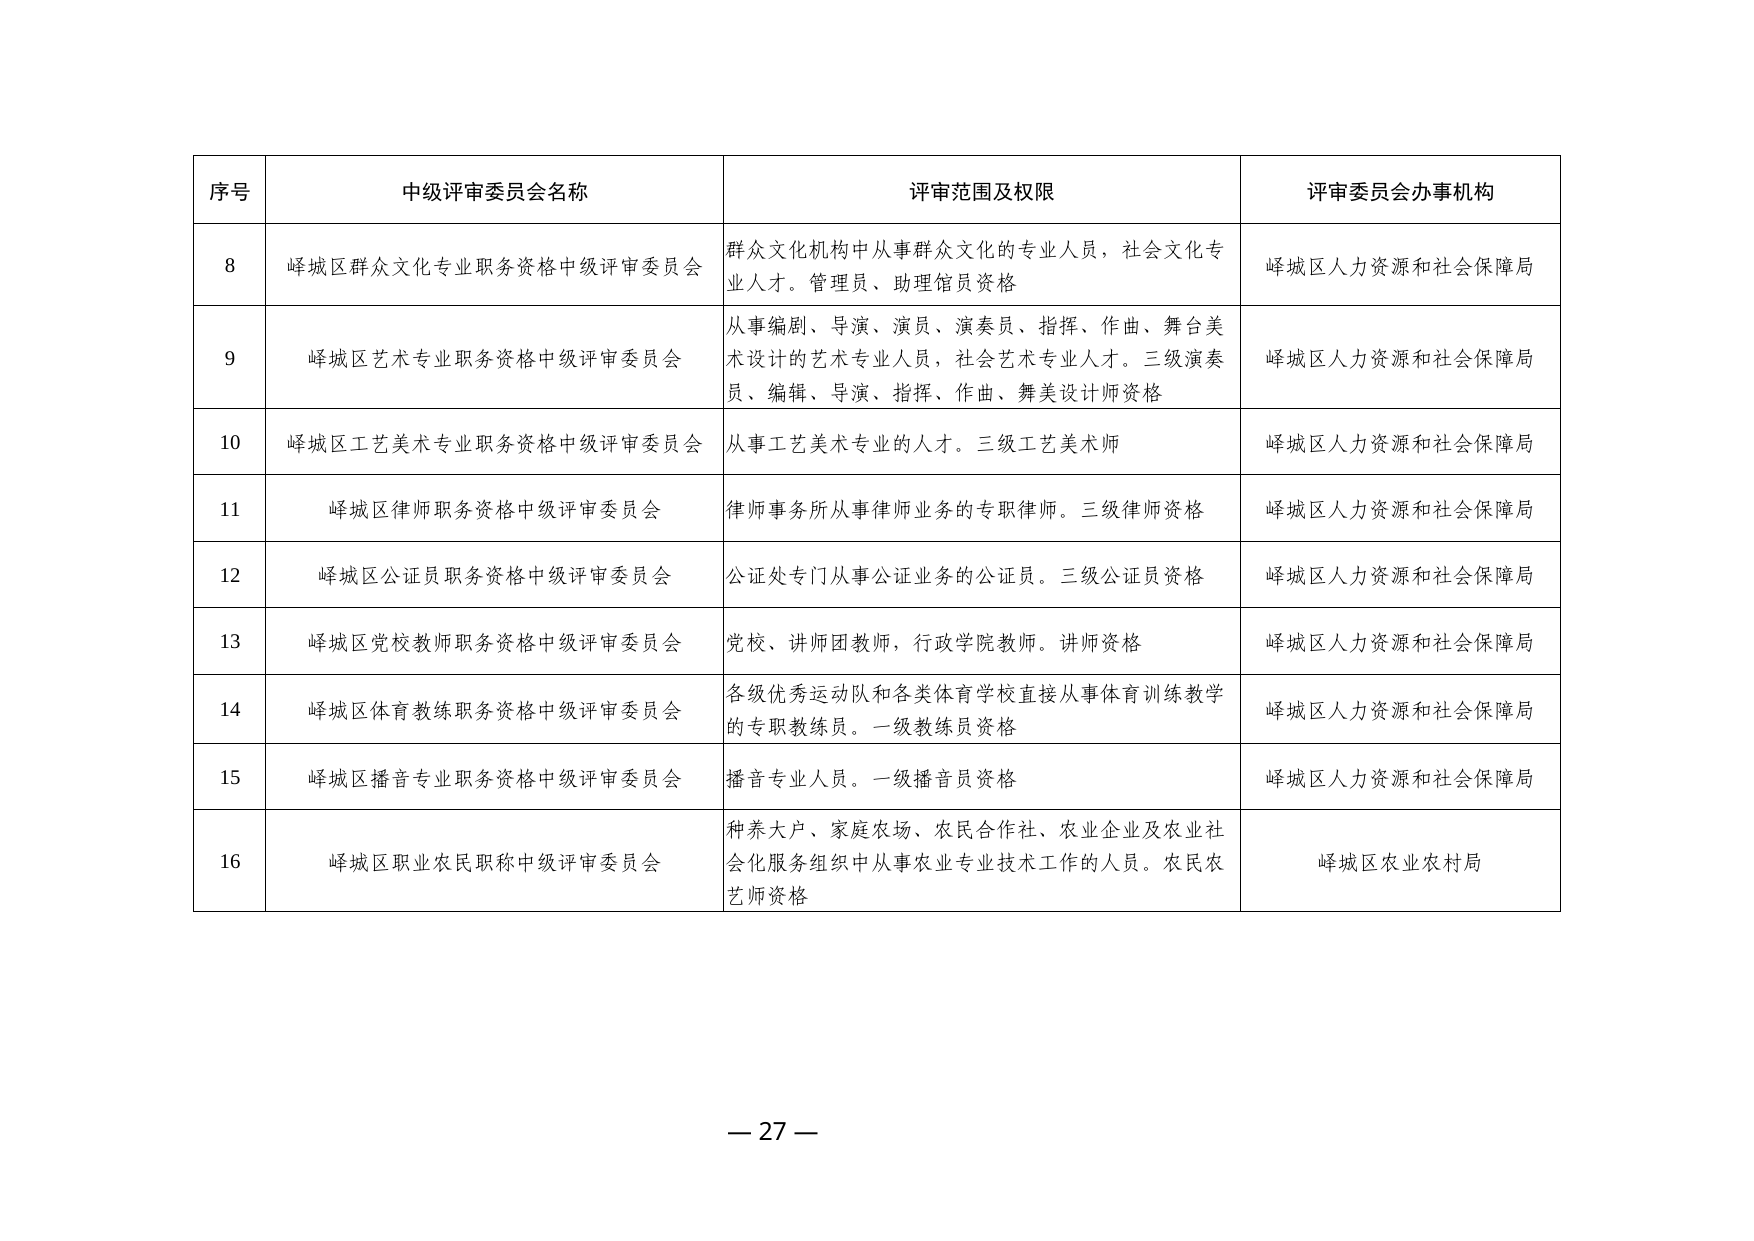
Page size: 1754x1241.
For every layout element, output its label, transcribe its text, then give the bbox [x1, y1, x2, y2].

table_cell 峄城区人力资源和社会保障局 [1241, 542, 1560, 607]
table_cell 公证处专门从事公证业务的公证员。三级公证员资格 [724, 542, 1240, 607]
table_cell 峄城区工艺美术专业职务资格中级评审委员会 [266, 409, 723, 474]
table_cell 峄城区党校教师职务资格中级评审委员会 [266, 608, 723, 673]
table_header 评审范围及权限 [724, 156, 1240, 223]
table_cell 峄城区职业农民职称中级评审委员会 [266, 810, 723, 911]
table_cell 律师事务所从事律师业务的专职律师。三级律师资格 [724, 475, 1240, 541]
table_cell 15 [194, 744, 265, 809]
table_cell 峄城区播音专业职务资格中级评审委员会 [266, 744, 723, 809]
table_cell 9 [194, 306, 265, 408]
table_header 评审委员会办事机构 [1241, 156, 1560, 223]
table_cell 峄城区人力资源和社会保障局 [1241, 675, 1560, 742]
table_cell 峄城区人力资源和社会保障局 [1241, 608, 1560, 673]
table_cell 14 [194, 675, 265, 742]
table_cell 峄城区人力资源和社会保障局 [1241, 224, 1560, 305]
table_cell 10 [194, 409, 265, 474]
table_cell 11 [194, 475, 265, 541]
table_cell 峄城区体育教练职务资格中级评审委员会 [266, 675, 723, 742]
table_cell 峄城区人力资源和社会保障局 [1241, 744, 1560, 809]
table_cell 从事编剧、导演、演员、演奏员、指挥、作曲、舞台美术设计的艺术专业人员，社会艺术专业人才。三级演奏员、编辑、导演、指挥、作曲、舞美设计师资格 [724, 306, 1240, 408]
table_cell 峄城区人力资源和社会保障局 [1241, 306, 1560, 408]
table_cell 8 [194, 224, 265, 305]
table_cell 各级优秀运动队和各类体育学校直接从事体育训练教学的专职教练员。一级教练员资格 [724, 675, 1240, 742]
table_cell 16 [194, 810, 265, 911]
table_cell 峄城区群众文化专业职务资格中级评审委员会 [266, 224, 723, 305]
table_cell 播音专业人员。一级播音员资格 [724, 744, 1240, 809]
table_cell 峄城区人力资源和社会保障局 [1241, 409, 1560, 474]
table_cell 峄城区律师职务资格中级评审委员会 [266, 475, 723, 541]
table_cell 峄城区公证员职务资格中级评审委员会 [266, 542, 723, 607]
table_cell 峄城区人力资源和社会保障局 [1241, 475, 1560, 541]
table_header 序号 [194, 156, 265, 223]
table_cell 12 [194, 542, 265, 607]
table_cell 群众文化机构中从事群众文化的专业人员，社会文化专业人才。管理员、助理馆员资格 [724, 224, 1240, 305]
table_cell 党校、讲师团教师，行政学院教师。讲师资格 [724, 608, 1240, 673]
table_cell 峄城区农业农村局 [1241, 810, 1560, 911]
table_cell 种养大户、家庭农场、农民合作社、农业企业及农业社会化服务组织中从事农业专业技术工作的人员。农民农艺师资格 [724, 810, 1240, 911]
table_cell 从事工艺美术专业的人才。三级工艺美术师 [724, 409, 1240, 474]
table_header 中级评审委员会名称 [266, 156, 723, 223]
table_cell 峄城区艺术专业职务资格中级评审委员会 [266, 306, 723, 408]
table_cell 13 [194, 608, 265, 673]
